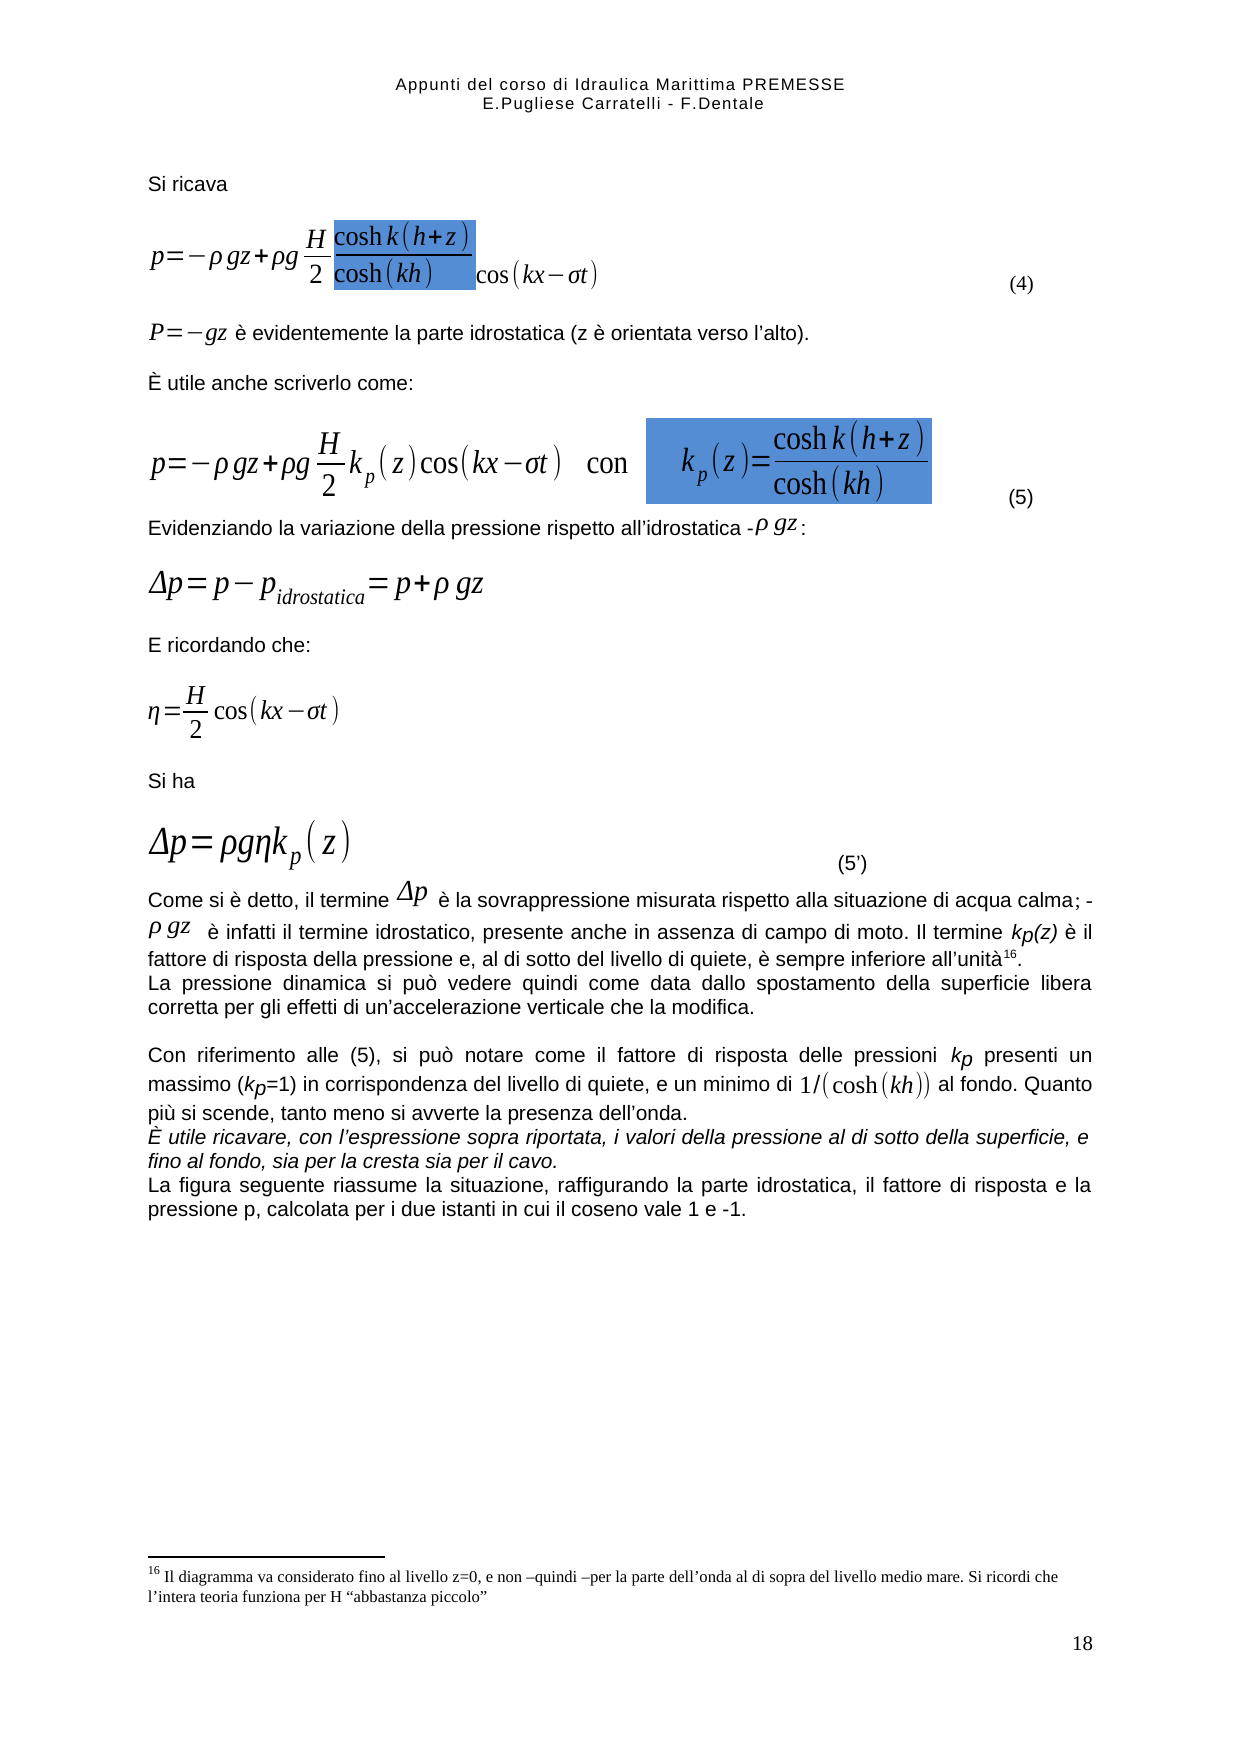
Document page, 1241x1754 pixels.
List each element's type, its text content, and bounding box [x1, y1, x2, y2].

text Con riferimento alle (5), si può notare come il fattore di risposta delle pressioni kp presenti un massimo (kp=1) in corrispondenza del livello di quiete, e un minimo di al fondo. Quanto più si scende, tanto meno si avverte la presenza dell’onda. [148, 1043, 1092, 1124]
text La figura seguente riassume la situazione, raffigurando la parte idrostatica, il fattore di risposta e la pressione p, calcolata per i due istanti in cui il coseno vale 1 e -1. [148, 1172, 1092, 1220]
text (4) [148, 220, 1092, 295]
text Si ricava [148, 172, 1092, 196]
text E ricordando che: [148, 633, 1092, 657]
text è evidentemente la parte idrostatica (z è orientata verso l’alto). [148, 319, 1092, 347]
text La pressione dinamica si può vedere quindi come data dallo spostamento della superficie libera corretta per gli effetti di un’accelerazione verticale che la modifica. [148, 971, 1092, 1019]
text (5’) [148, 817, 1092, 875]
text Come si è detto, il termine è la sovrappressione misurata rispetto alla situazione di acqua calma; - è infatti il termine idrostatico, presente anche in assenza di campo di moto. Il termine kp(z) è il fattore di risposta della pressione e, al di sotto del livello di quiete, è sempre inferiore all’unità. [148, 875, 1092, 971]
text È utile anche scriverlo come: [148, 371, 1092, 394]
text Evidenziando la variazione della pressione rispetto all’idrostatica -: [148, 508, 1092, 540]
text Si ha [148, 769, 1092, 793]
text (5) [148, 418, 1092, 508]
text È utile ricavare, con l’espressione sopra riportata, i valori della pressione al di sotto della superficie, e fino al fondo, sia per la cresta sia per il cavo. [148, 1124, 1092, 1172]
